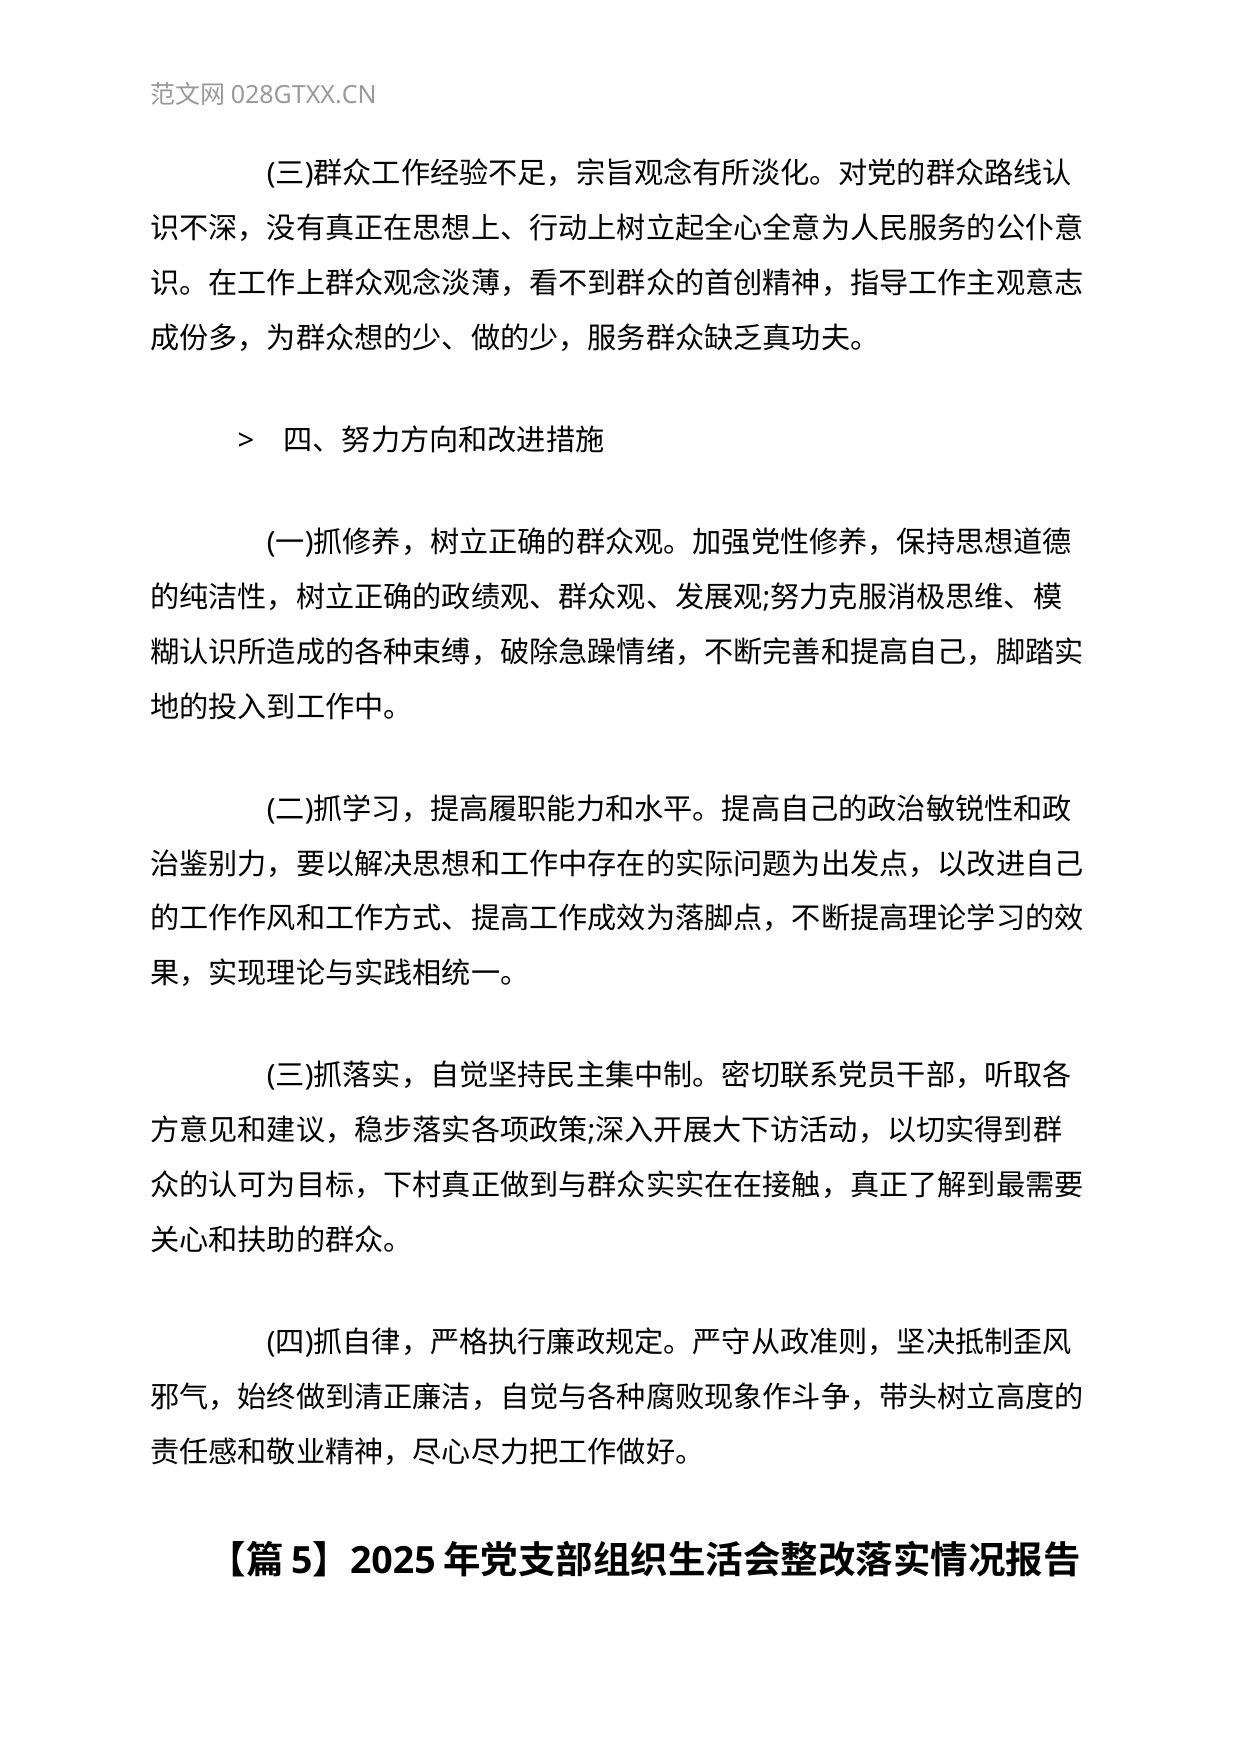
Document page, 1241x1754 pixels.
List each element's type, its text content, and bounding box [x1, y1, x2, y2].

text 【篇5】2025年党支部组织生活会整改落实情况报告 [150, 1530, 1090, 1584]
text (二)抓学习，提高履职能力和水平。提高自己的政治敏锐性和政治鉴别力，要以解决思想和工作中存在的实际问题为出发点，以改进自己的工作作风和工作方式、提高工作成效为落脚点，不断提高理论学习的效果，实现理论与实践相统一。 [150, 785, 1090, 992]
text (一)抓修养，树立正确的群众观。加强党性修养，保持思想道德的纯洁性，树立正确的政绩观、群众观、发展观;努力克服消极思维、模糊认识所造成的各种束缚，破除急躁情绪，不断完善和提高自己，脚踏实地的投入到工作中。 [150, 518, 1090, 726]
text (四)抓自律，严格执行廉政规定。严守从政准则，坚决抵制歪风邪气，始终做到清正廉洁，自觉与各种腐败现象作斗争，带头树立高度的责任感和敬业精神，尽心尽力把工作做好。 [150, 1318, 1090, 1471]
text (三)抓落实，自觉坚持民主集中制。密切联系党员干部，听取各方意见和建议，稳步落实各项政策;深入开展大下访活动，以切实得到群众的认可为目标，下村真正做到与群众实实在在接触，真正了解到最需要关心和扶助的群众。 [150, 1052, 1090, 1259]
text (三)群众工作经验不足，宗旨观念有所淡化。对党的群众路线认识不深，没有真正在思想上、行动上树立起全心全意为人民服务的公仆意识。在工作上群众观念淡薄，看不到群众的首创精神，指导工作主观意志成份多，为群众想的少、做的少，服务群众缺乏真功夫。 [150, 150, 1090, 357]
text > 四、努力方向和改进措施 [150, 417, 1090, 459]
